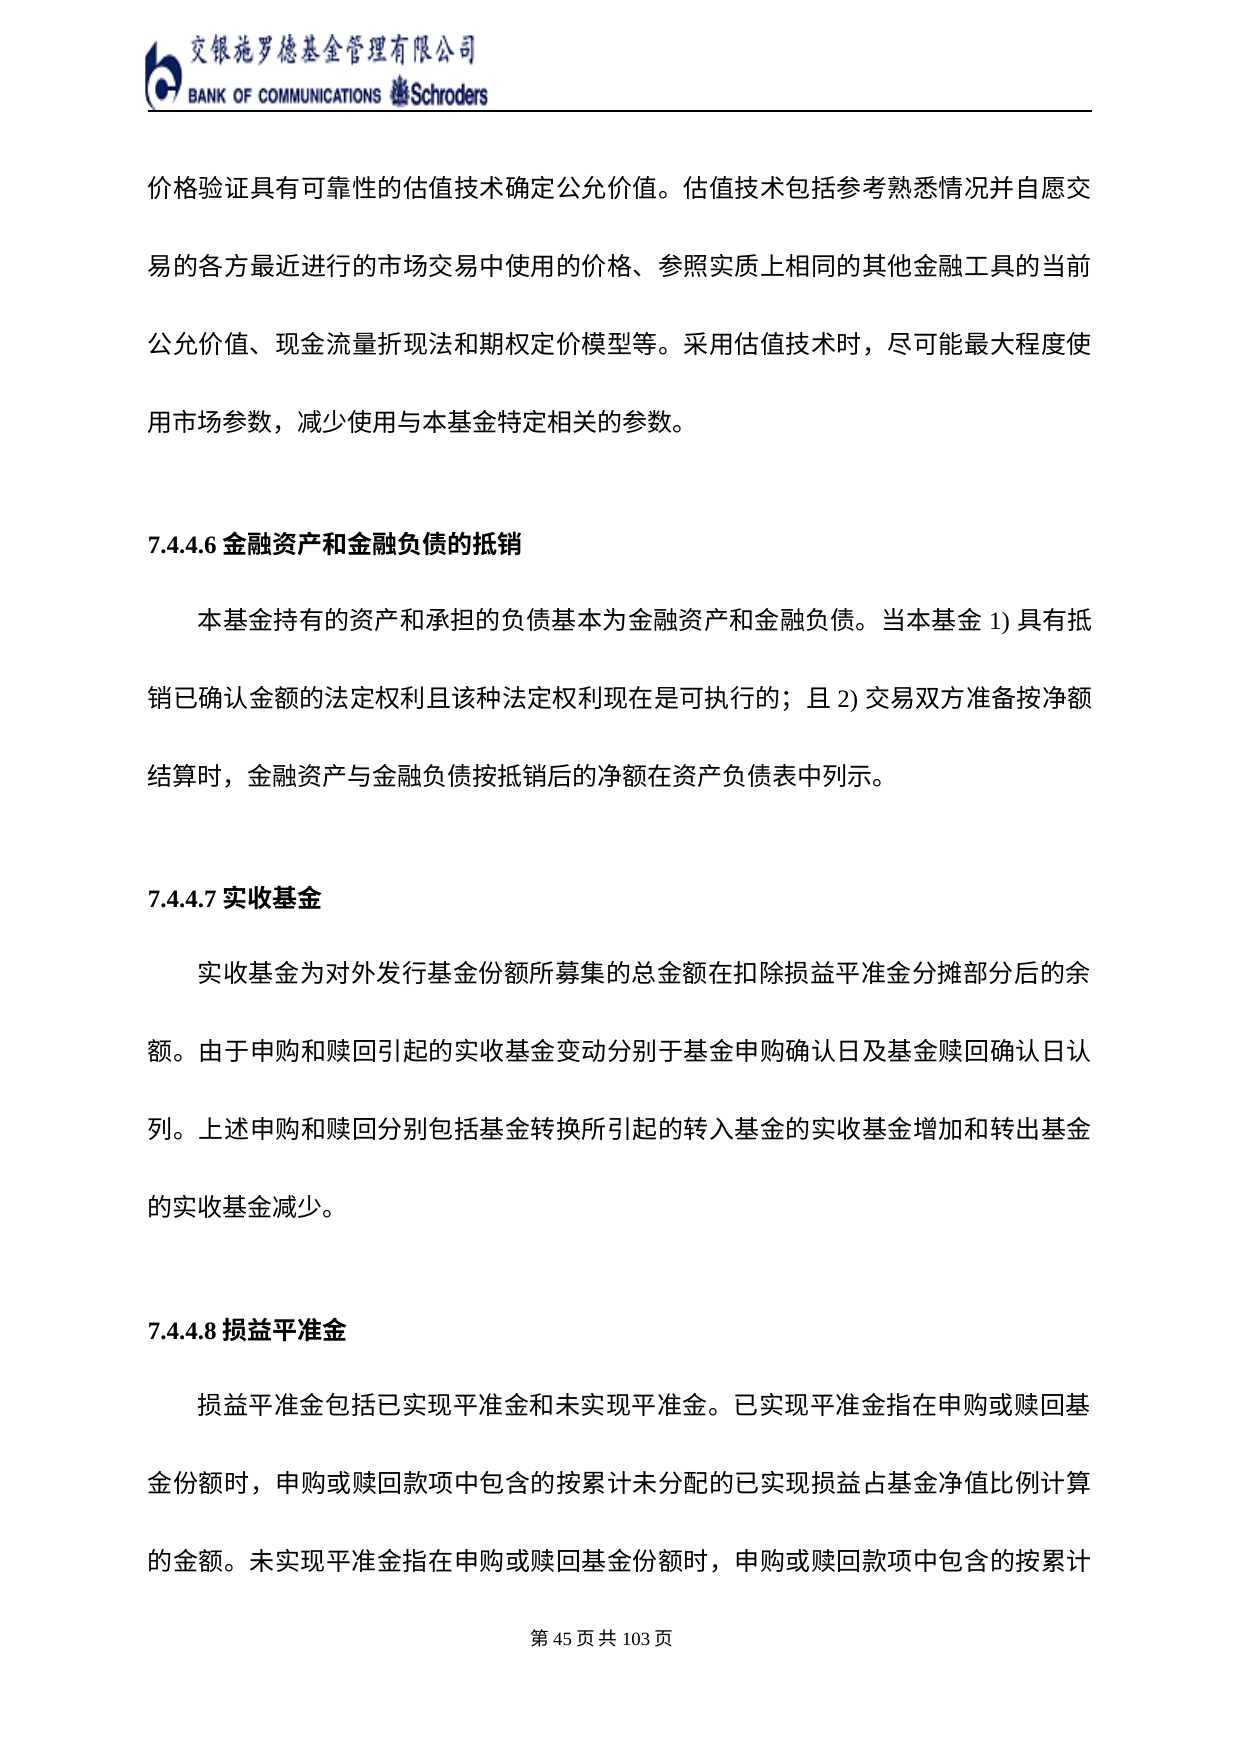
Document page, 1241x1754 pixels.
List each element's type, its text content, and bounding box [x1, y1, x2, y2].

text 7.4.4.8 损益平准金 [148, 1296, 1092, 1361]
text 7.4.4.6 金融资产和金融负债的抵销 [148, 511, 1092, 576]
text 本基金持有的资产和承担的负债基本为金融资产和金融负债。当本基金1) 具有抵销已确认金额的法定权利且该种法定权利现在是可执行的；且2) 交易双方准备按净额结算时，金融资产与金融负债按抵销后的净额在资产负债表中列示。 [148, 586, 1092, 807]
picture [145, 34, 488, 110]
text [148, 154, 1092, 453]
text 7.4.4.7 实收基金 [148, 864, 1092, 929]
text 实收基金为对外发行基金份额所募集的总金额在扣除损益平准金分摊部分后的余额。由于申购和赎回引起的实收基金变动分别于基金申购确认日及基金赎回确认日认列。上述申购和赎回分别包括基金转换所引起的转入基金的实收基金增加和转出基金的实收基金减少。 [148, 939, 1092, 1238]
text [148, 1371, 1092, 1592]
